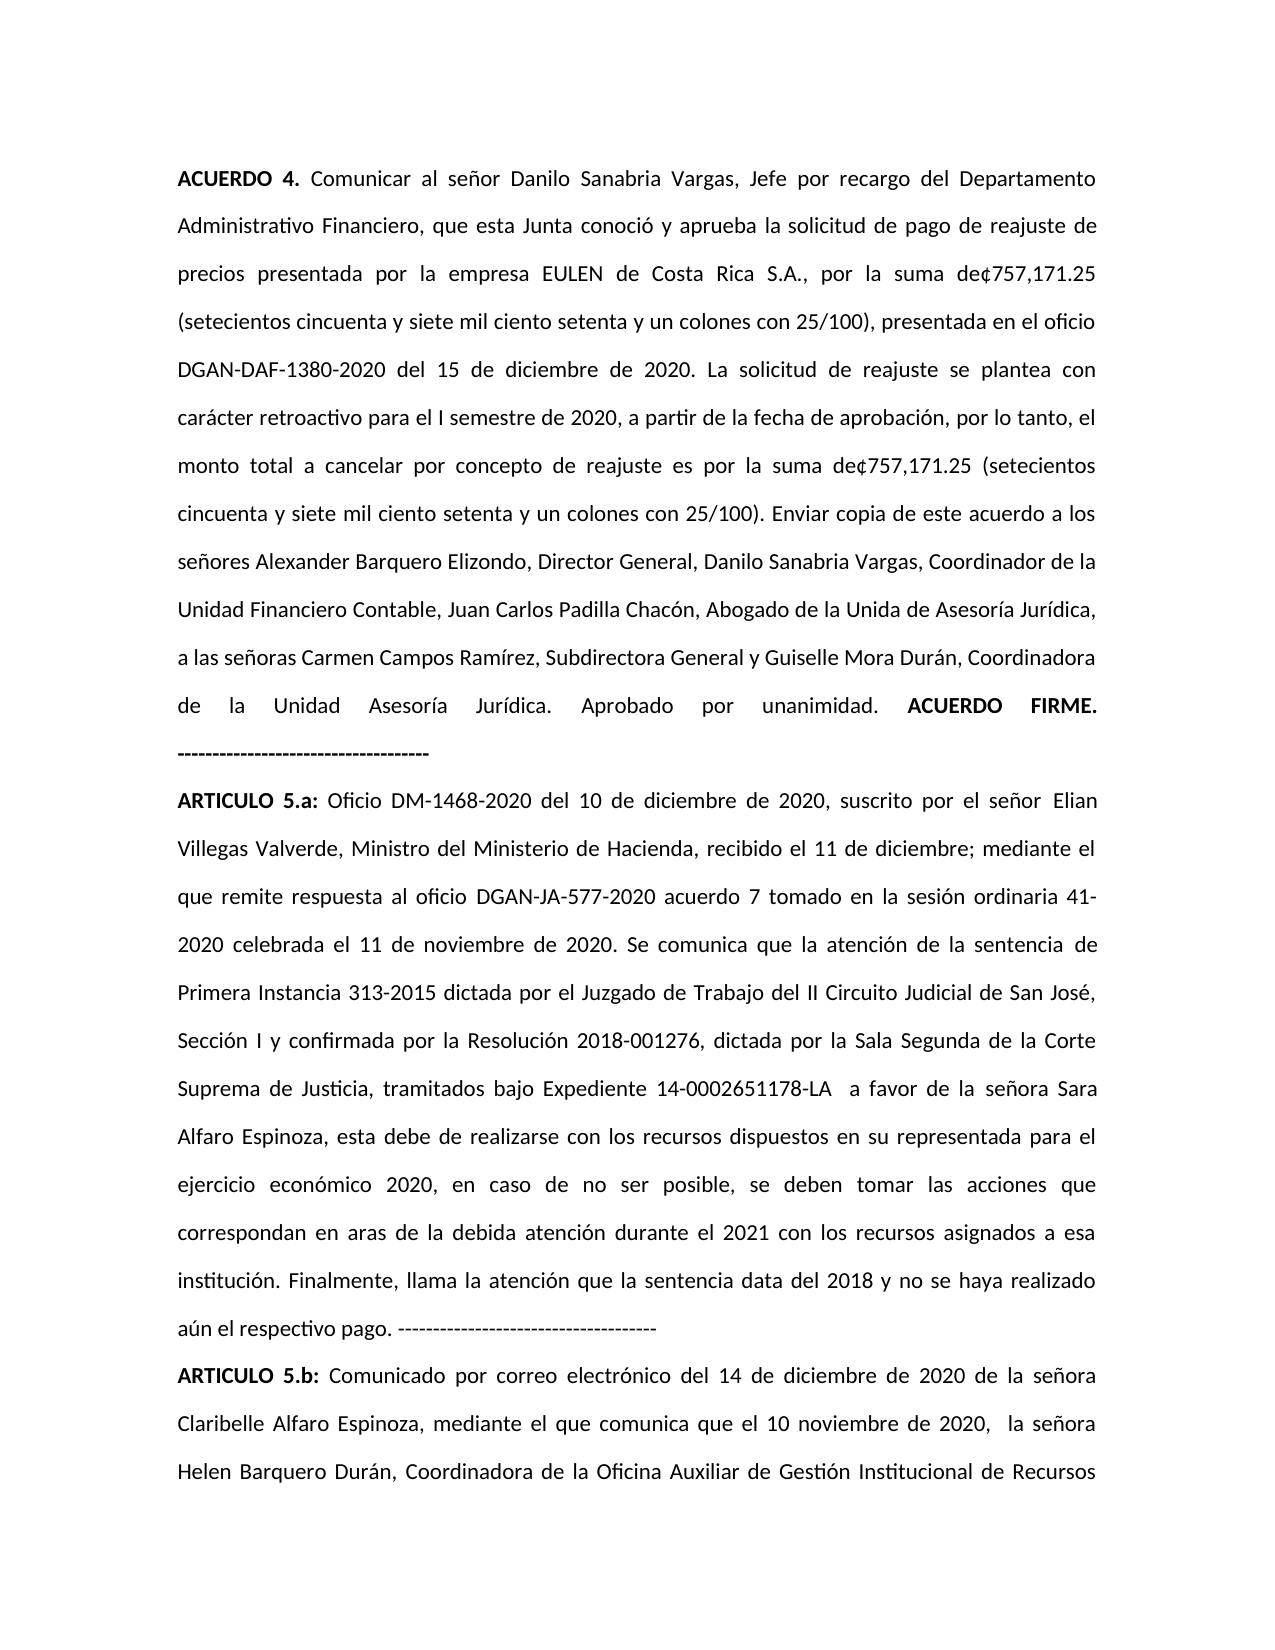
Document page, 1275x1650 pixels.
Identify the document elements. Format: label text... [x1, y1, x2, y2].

text ACUERDO 4. Comunicar al señor Danilo Sanabria Vargas, Jefe por recargo del Departamento Administrativo Financiero, que esta Junta conoció y aprueba la solicitud de pago de reajuste de precios presentada por la empresa EULEN de Costa Rica S.A., por la suma de¢757,171.25 (setecientos cincuenta y siete mil ciento setenta y un colones con 25/100), presentada en el oficio DGAN-DAF-1380-2020 del 15 de diciembre de 2020. La solicitud de reajuste se plantea con carácter retroactivo para el I semestre de 2020, a partir de la fecha de aprobación, por lo tanto, el monto total a cancelar por concepto de reajuste es por la suma de¢757,171.25 (setecientos cincuenta y siete mil ciento setenta y un colones con 25/100). Enviar copia de este acuerdo a los señores Alexander Barquero Elizondo, Director General, Danilo Sanabria Vargas, Coordinador de la Unidad Financiero Contable, Juan Carlos Padilla Chacón, Abogado de la Unida de Asesoría Jurídica, a las señoras Carmen Campos Ramírez, Subdirectora General y Guiselle Mora Durán, Coordinadora de la Unidad Asesoría Jurídica. Aprobado por unanimidad. ACUERDO FIRME. ------------------------------------ [177, 148, 1098, 771]
text ARTICULO 5.a: Oficio DM-1468-2020 del 10 de diciembre de 2020, suscrito por el señor Elian Villegas Valverde, Ministro del Ministerio de Hacienda, recibido el 11 de diciembre; mediante el que remite respuesta al oficio DGAN-JA-577-2020 acuerdo 7 tomado en la sesión ordinaria 41-2020 celebrada el 11 de noviembre de 2020. Se comunica que la atención de la sentencia de Primera Instancia 313-2015 dictada por el Juzgado de Trabajo del II Circuito Judicial de San José, Sección I y confirmada por la Resolución 2018-001276, dictada por la Sala Segunda de la Corte Suprema de Justicia, tramitados bajo Expediente 14-0002651178-LA a favor de la señora Sara Alfaro Espinoza, esta debe de realizarse con los recursos dispuestos en su representada para el ejercicio económico 2020, en caso de no ser posible, se deben tomar las acciones que correspondan en aras de la debida atención durante el 2021 con los recursos asignados a esa institución. Finalmente, llama la atención que la sentencia data del 2018 y no se haya realizado aún el respectivo pago. ------------------------------------- [177, 771, 1098, 1346]
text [177, 1346, 1098, 1489]
